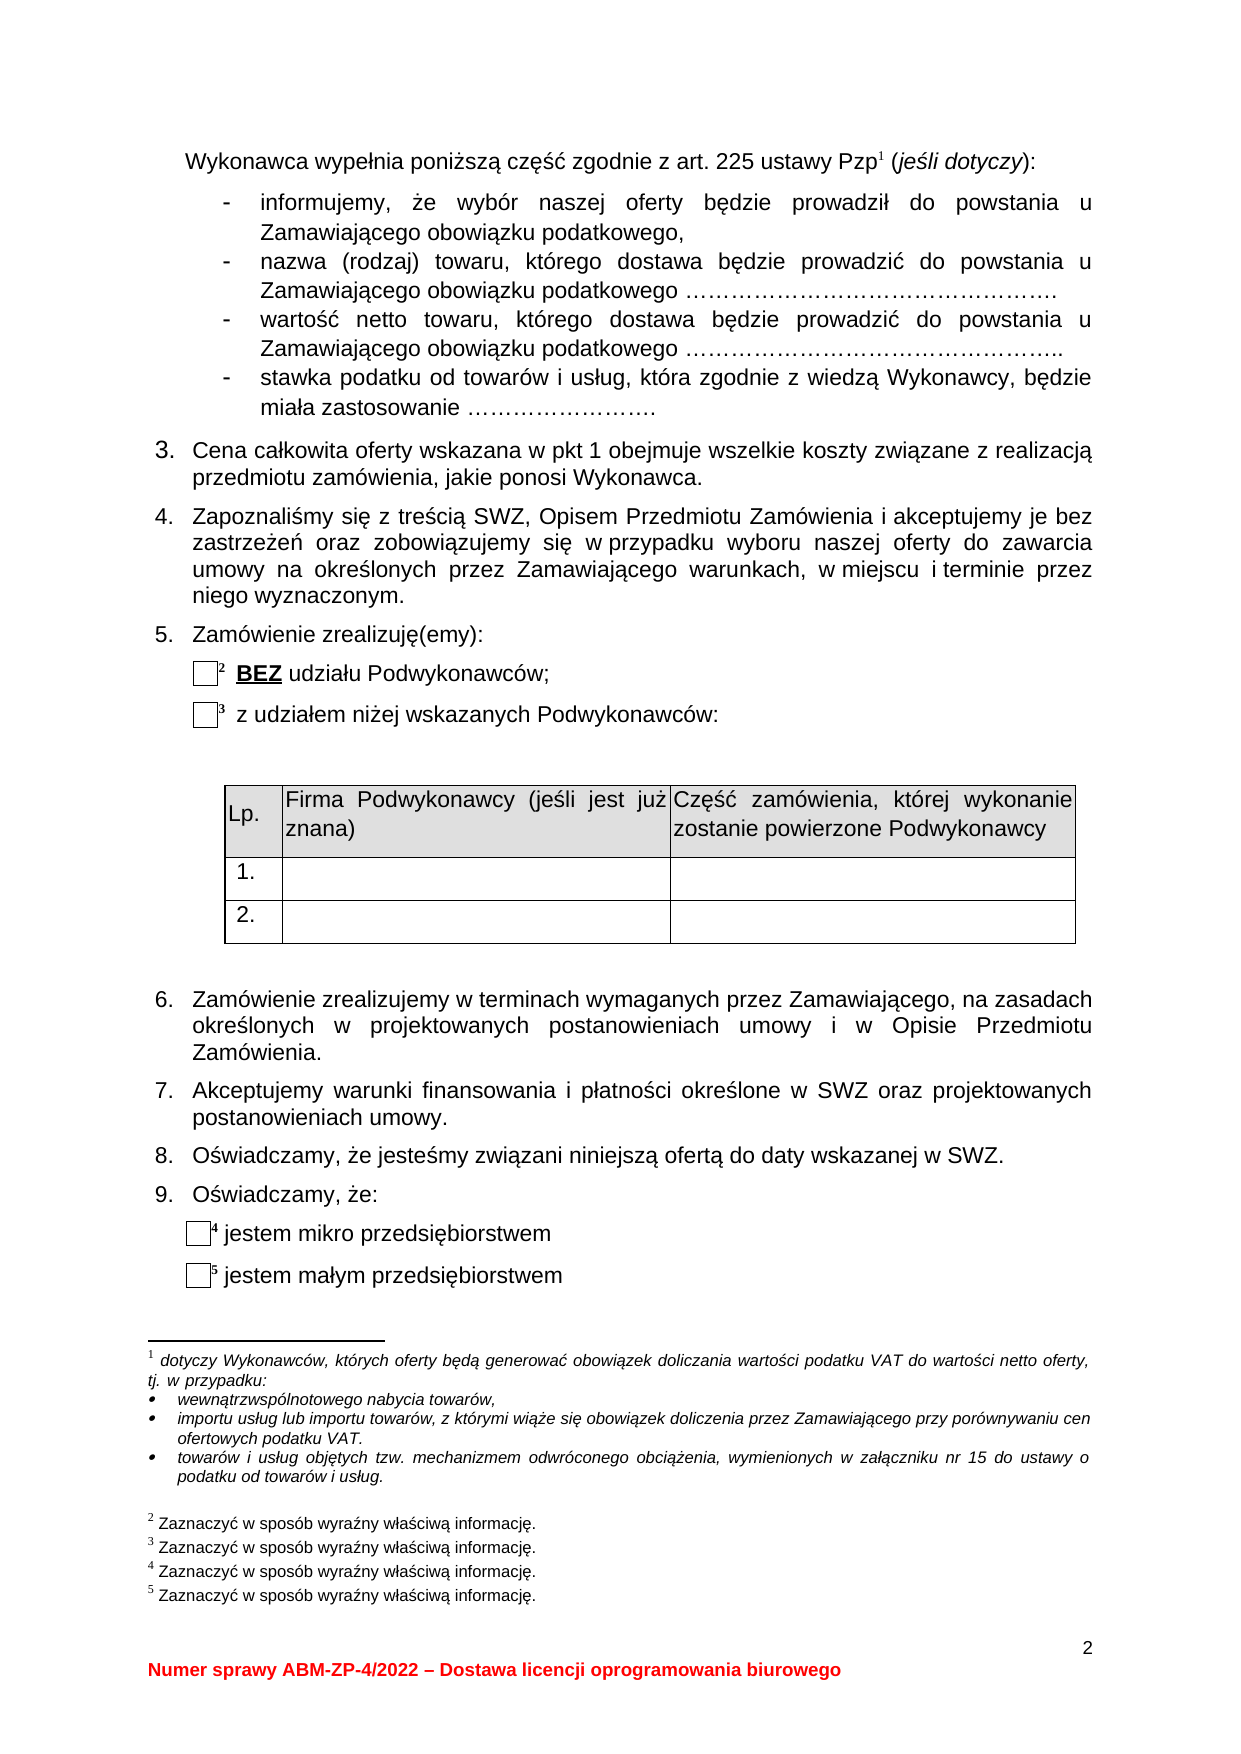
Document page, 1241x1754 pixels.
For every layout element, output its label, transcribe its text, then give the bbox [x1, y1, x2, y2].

table_cell [671, 901, 1075, 943]
list wartość netto towaru, którego dostawa będzie prowadzić do powstania u Zamawiającego obowiązku podatkowego ………………………………………….. [223, 306, 1093, 362]
text z udziałem niżej wskazanych Podwykonawców: [192, 701, 1093, 728]
text Oświadczamy, że jesteśmy związani niniejszą ofertą do daty wskazanej w SWZ. [154, 1142, 1093, 1169]
list Wykonawca wypełnia poniższą część zgodnie z art. 225 ustawy Pzp (jeśli dotyczy): [185, 148, 1093, 174]
table_cell [283, 901, 670, 943]
table_cell [671, 858, 1075, 900]
text jestem małym przedsiębiorstwem [185, 1262, 1093, 1288]
text Zamówienie zrealizujemy w terminach wymaganych przez Zamawiającego, na zasadach określonych w projektowanych postanowieniach umowy i w Opisie Przedmiotu Zamówienia. [154, 986, 1093, 1065]
text Cena całkowita oferty wskazana w pkt 1 obejmuje wszelkie koszty związane z realizacją przedmiotu zamówienia, jakie ponosi Wykonawca. [154, 435, 1093, 490]
text Zapoznaliśmy się z treścią SWZ, Opisem Przedmiotu Zamówienia i akceptujemy je bez zastrzeżeń oraz zobowiązujemy się w przypadku wyboru naszej oferty do zawarcia umowy na określonych przez Zamawiającego warunkach, w miejscu i terminie przez niego wyznaczonym. [154, 503, 1093, 608]
list informujemy, że wybór naszej oferty będzie prowadził do powstania u Zamawiającego obowiązku podatkowego, [223, 189, 1093, 245]
list jestem mikro przedsiębiorstwem [185, 1220, 1093, 1247]
list nazwa (rodzaj) towaru, którego dostawa będzie prowadzić do powstania u Zamawiającego obowiązku podatkowego …………………………………………. [223, 248, 1093, 303]
text Akceptujemy warunki finansowania i płatności określone w SWZ oraz projektowanych postanowieniach umowy. [154, 1077, 1093, 1130]
text Oświadczamy, że: [154, 1181, 1093, 1208]
table_header Część zamówienia, której wykonanie zostanie powierzone Podwykonawcy [671, 786, 1075, 857]
text BEZ udziału Podwykonawców; [192, 659, 1093, 686]
list stawka podatku od towarów i usług, która zgodnie z wiedzą Wykonawcy, będzie miała zastosowanie ……………………. [223, 364, 1093, 420]
table_header Lp. [226, 786, 282, 857]
table_cell 1. [226, 858, 282, 900]
table_cell 2. [226, 901, 282, 943]
table_header Firma Podwykonawcy (jeśli jest już znana) [283, 786, 670, 857]
text Zamówienie zrealizuję(emy): [154, 621, 1093, 647]
table_cell [283, 858, 670, 900]
